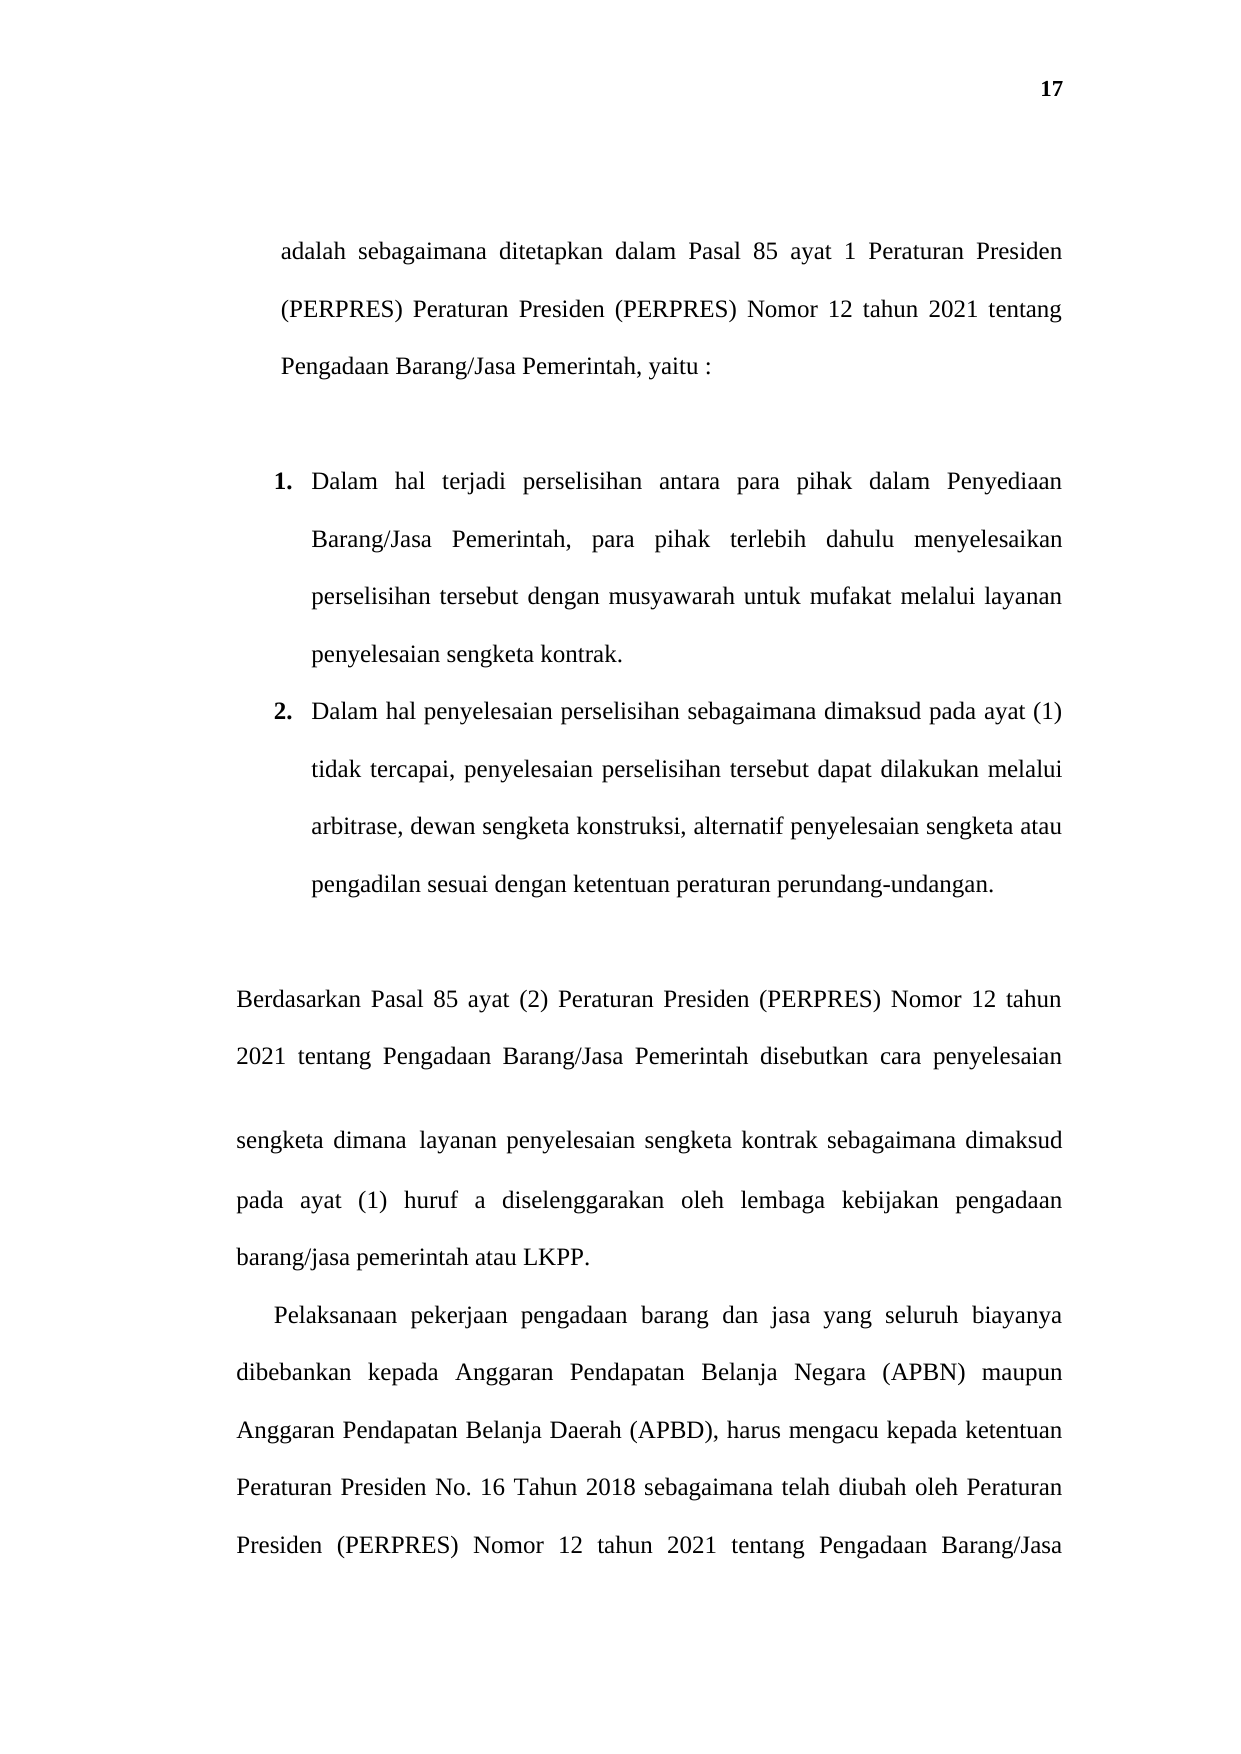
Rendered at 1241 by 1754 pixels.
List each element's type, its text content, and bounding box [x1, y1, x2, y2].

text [281, 236, 1063, 380]
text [236, 1300, 1063, 1559]
list Dalam hal penyelesaian perselisihan sebagaimana dimaksud pada ayat (1) tidak tercapai, penyelesaian perselisihan tersebut dapat dilakukan melalui arbitrase, dewan sengketa konstruksi, alternatif penyelesaian sengketa atau pengadilan sesuai dengan ketentuan peraturan perundang-undangan. [274, 696, 1063, 897]
list Dalam hal terjadi perselisihan antara para pihak dalam Penyediaan Barang/Jasa Pemerintah, para pihak terlebih dahulu menyelesaikan perselisihan tersebut dengan musyawarah untuk mufakat melalui layanan penyelesaian sengketa kontrak. [274, 466, 1063, 667]
text Berdasarkan Pasal 85 ayat (2) Peraturan Presiden (PERPRES) Nomor 12 tahun 2021 tentang Pengadaan Barang/Jasa Pemerintah disebutkan cara penyelesaian sengketa dimana layanan penyelesaian sengketa kontrak sebagaimana dimaksud pada ayat (1) huruf a diselenggarakan oleh lembaga kebijakan pengadaan barang/jasa pemerintah atau LKPP. [236, 984, 1063, 1271]
